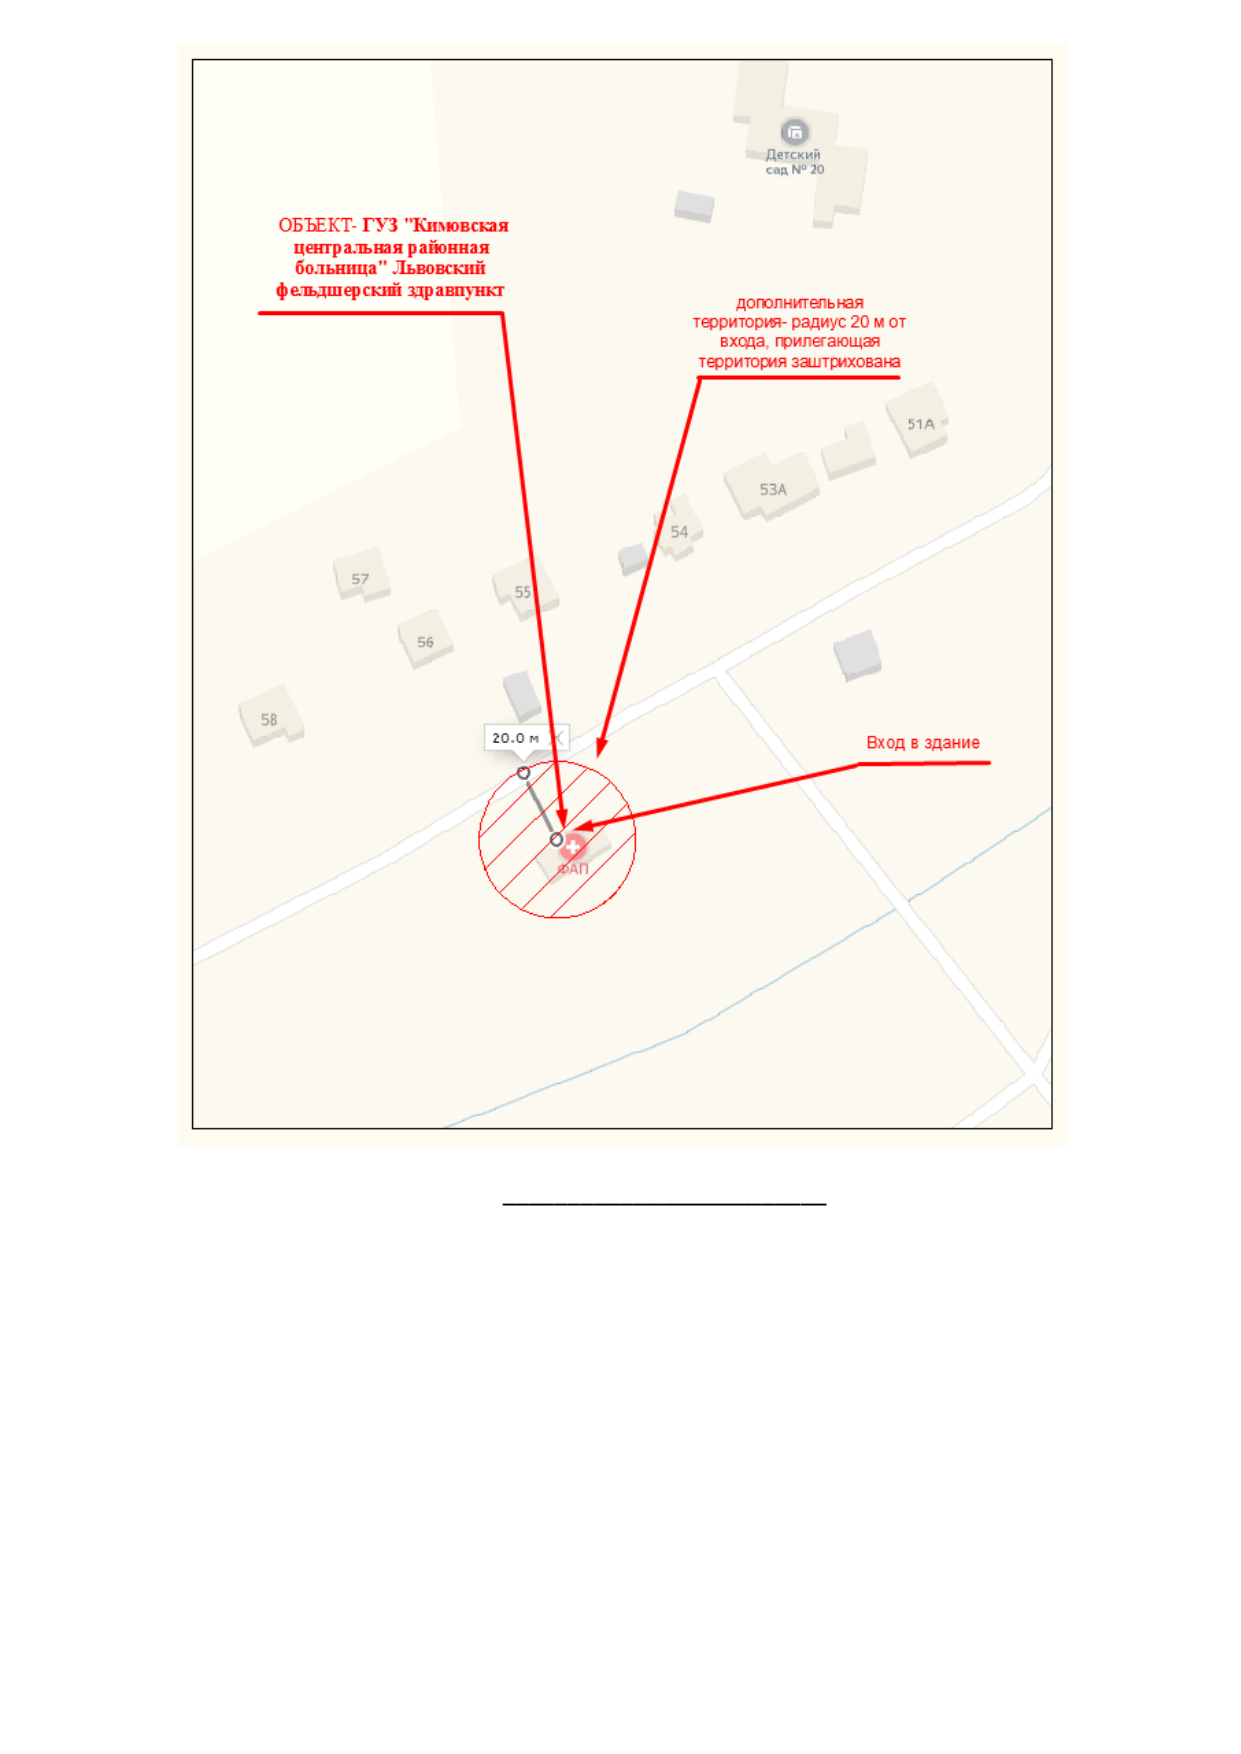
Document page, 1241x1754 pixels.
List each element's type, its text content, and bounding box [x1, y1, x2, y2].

picture [177, 44, 1068, 1146]
text _________________________ [177, 1170, 1152, 1210]
